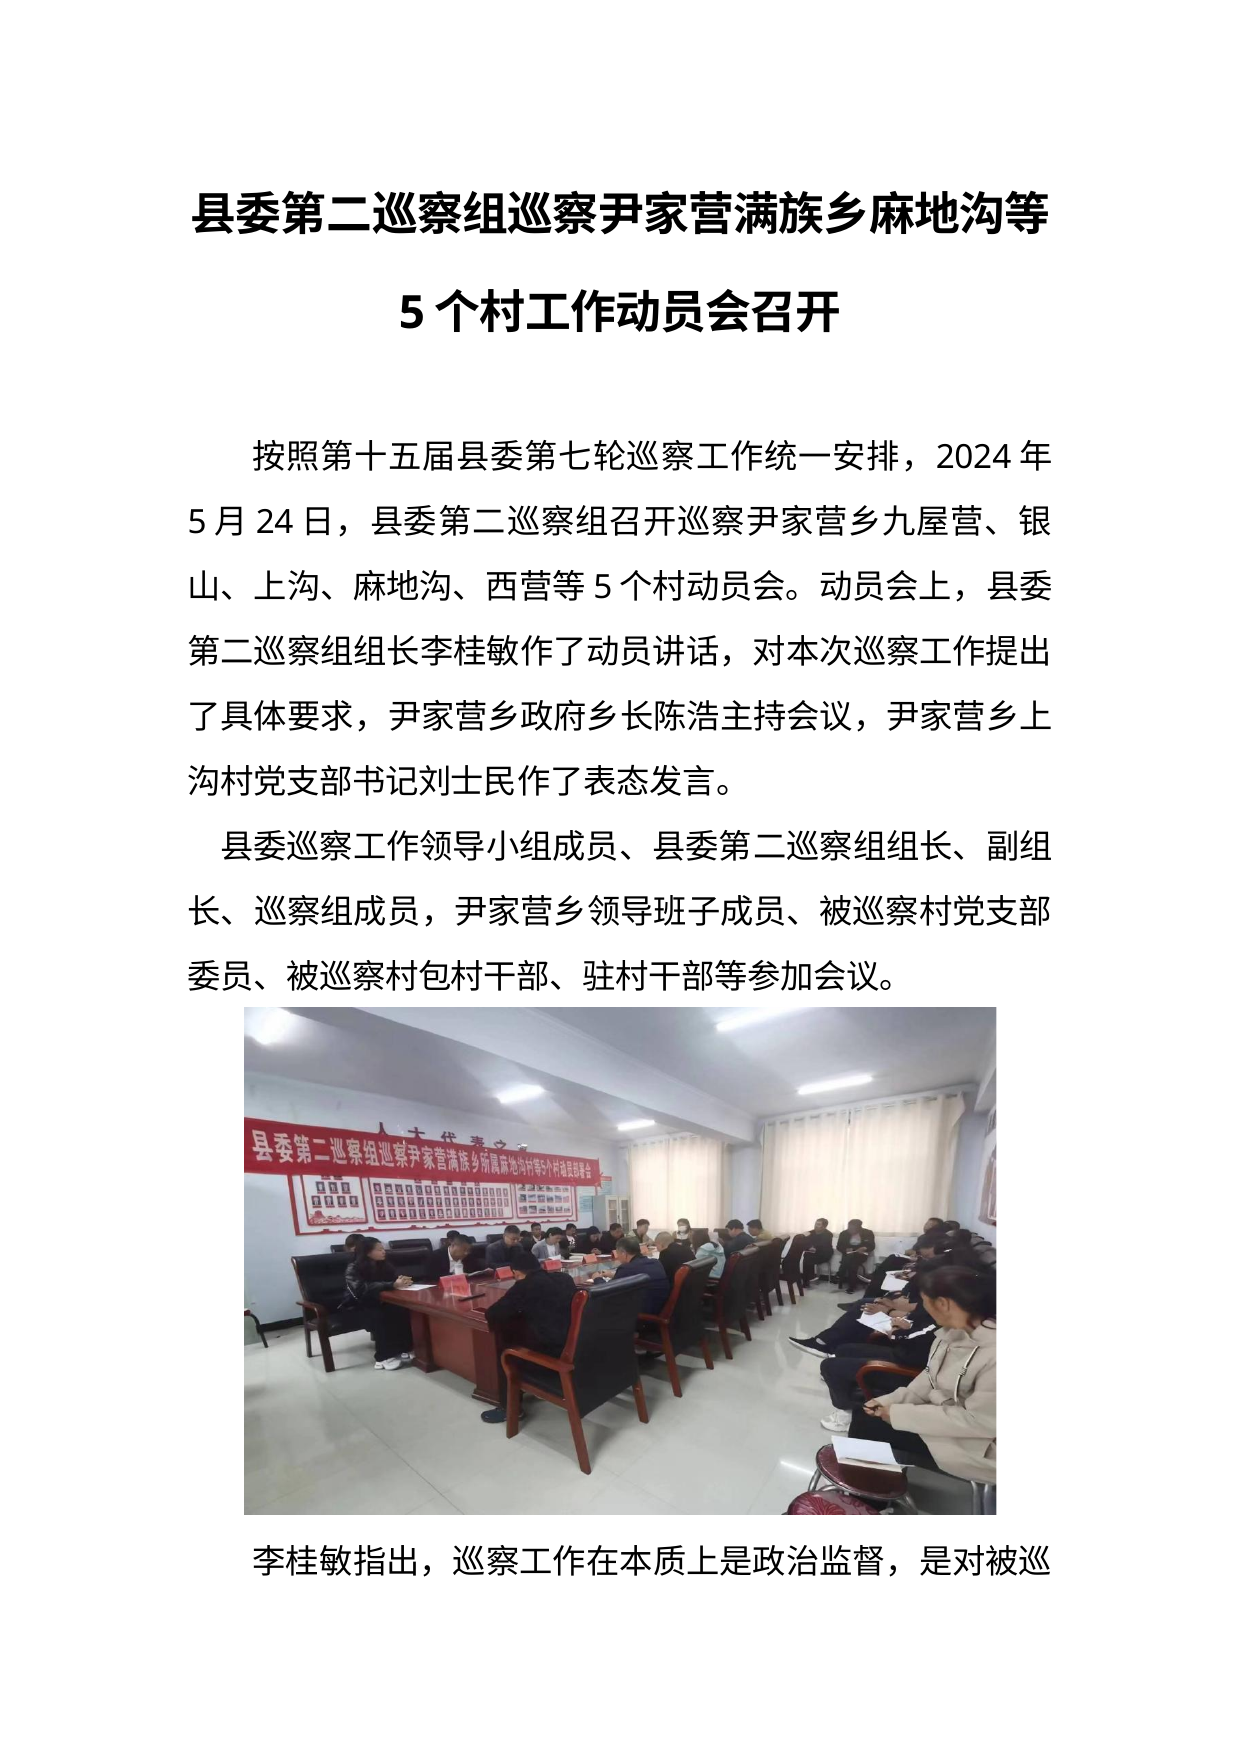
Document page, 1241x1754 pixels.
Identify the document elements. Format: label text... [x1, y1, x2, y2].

text 县委巡察工作领导小组成员、县委第二巡察组组长、副组长、巡察组成员，尹家营乡领导班子成员、被巡察村党支部委员、被巡察村包村干部、驻村干部等参加会议。 [187, 812, 1053, 1007]
text 按照第十五届县委第七轮巡察工作统一安排，2024年5月24日，县委第二巡察组召开巡察尹家营乡九屋营、银山、上沟、麻地沟、西营等5个村动员会。动员会上，县委第二巡察组组长李桂敏作了动员讲话，对本次巡察工作提出了具体要求，尹家营乡政府乡长陈浩主持会议，尹家营乡上沟村党支部书记刘士民作了表态发言。 [187, 422, 1053, 812]
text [187, 1527, 1053, 1592]
text 县委第二巡察组巡察尹家营满族乡麻地沟等5个村工作动员会召开 [187, 162, 1053, 357]
picture [244, 1007, 997, 1515]
